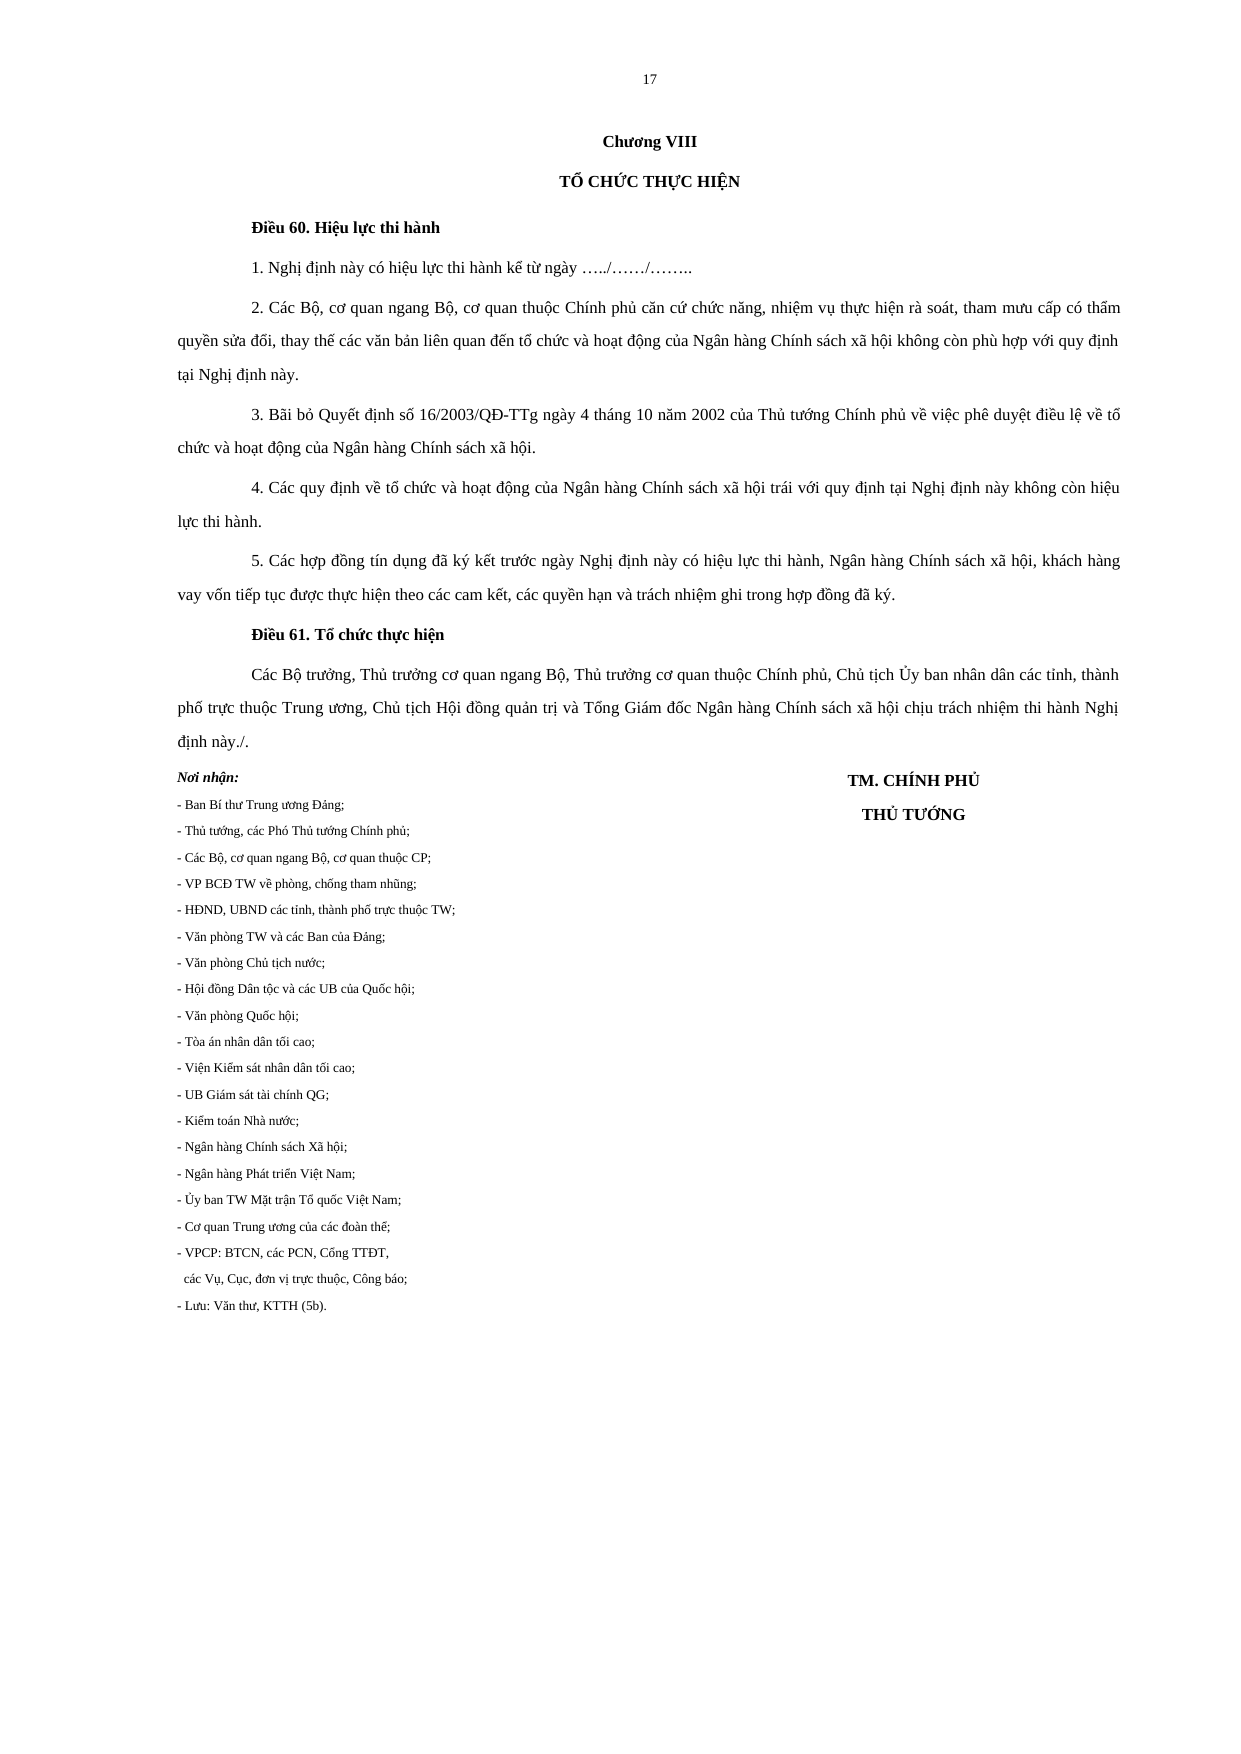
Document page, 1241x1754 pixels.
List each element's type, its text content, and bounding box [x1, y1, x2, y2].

table_header TM. CHÍNH PHỦ THỦ TƯỚNG [694, 757, 1133, 1313]
text TỔ CHỨC THỰC HIỆN [177, 158, 1122, 191]
text Chương VIII [177, 118, 1122, 152]
table_header Nơi nhận: - Ban Bí thư Trung ương Đảng; - Thủ tướng, các Phó Thủ tướng Chính phủ; - Các Bộ, cơ quan ngang Bộ, cơ quan thuộc CP; - VP BCĐ TW về phòng, chống tham nhũng; - HĐND, UBND các tỉnh, thành phố trực thuộc TW; - Văn phòng TW và các Ban của Đảng; - Văn phòng Chủ tịch nước; - Hội đồng Dân tộc và các UB của Quốc hội; - Văn phòng Quốc hội; - Tòa án nhân dân tối cao; - Viện Kiểm sát nhân dân tối cao; - UB Giám sát tài chính QG; - Kiểm toán Nhà nước; - Ngân hàng Chính sách Xã hội; - Ngân hàng Phát triển Việt Nam; - Ủy ban TW Mặt trận Tổ quốc Việt Nam; - Cơ quan Trung ương của các đoàn thể; - VPCP: BTCN, các PCN, Cổng TTĐT, các Vụ, Cục, đơn vị trực thuộc, Công báo; - Lưu: Văn thư, KTTH (5b). [166, 757, 694, 1313]
text 1. Nghị định này có hiệu lực thi hành kể từ ngày …../……/…….. [177, 244, 1122, 277]
text Điều 61. Tổ chức thực hiện [177, 610, 1122, 644]
text 5. Các hợp đồng tín dụng đã ký kết trước ngày Nghị định này có hiệu lực thi hành, Ngân hàng Chính sách xã hội, khách hàng vay vốn tiếp tục được thực hiện theo các cam kết, các quyền hạn và trách nhiệm ghi trong hợp đồng đã ký. [177, 537, 1122, 604]
text Điều 60. Hiệu lực thi hành [177, 204, 1122, 237]
text 4. Các quy định về tổ chức và hoạt động của Ngân hàng Chính sách xã hội trái với quy định tại Nghị định này không còn hiệu lực thi hành. [177, 464, 1122, 531]
text 3. Bãi bỏ Quyết định số 16/2003/QĐ-TTg ngày 4 tháng 10 năm 2002 của Thủ tướng Chính phủ về việc phê duyệt điều lệ về tổ chức và hoạt động của Ngân hàng Chính sách xã hội. [177, 390, 1122, 457]
text 2. Các Bộ, cơ quan ngang Bộ, cơ quan thuộc Chính phủ căn cứ chức năng, nhiệm vụ thực hiện rà soát, tham mưu cấp có thẩm quyền sửa đổi, thay thế các văn bản liên quan đến tổ chức và hoạt động của Ngân hàng Chính sách xã hội không còn phù hợp với quy định tại Nghị định này. [177, 283, 1122, 384]
text Các Bộ trưởng, Thủ trưởng cơ quan ngang Bộ, Thủ trưởng cơ quan thuộc Chính phủ, Chủ tịch Ủy ban nhân dân các tỉnh, thành phố trực thuộc Trung ương, Chủ tịch Hội đồng quản trị và Tổng Giám đốc Ngân hàng Chính sách xã hội chịu trách nhiệm thi hành Nghị định này./. [177, 650, 1122, 751]
